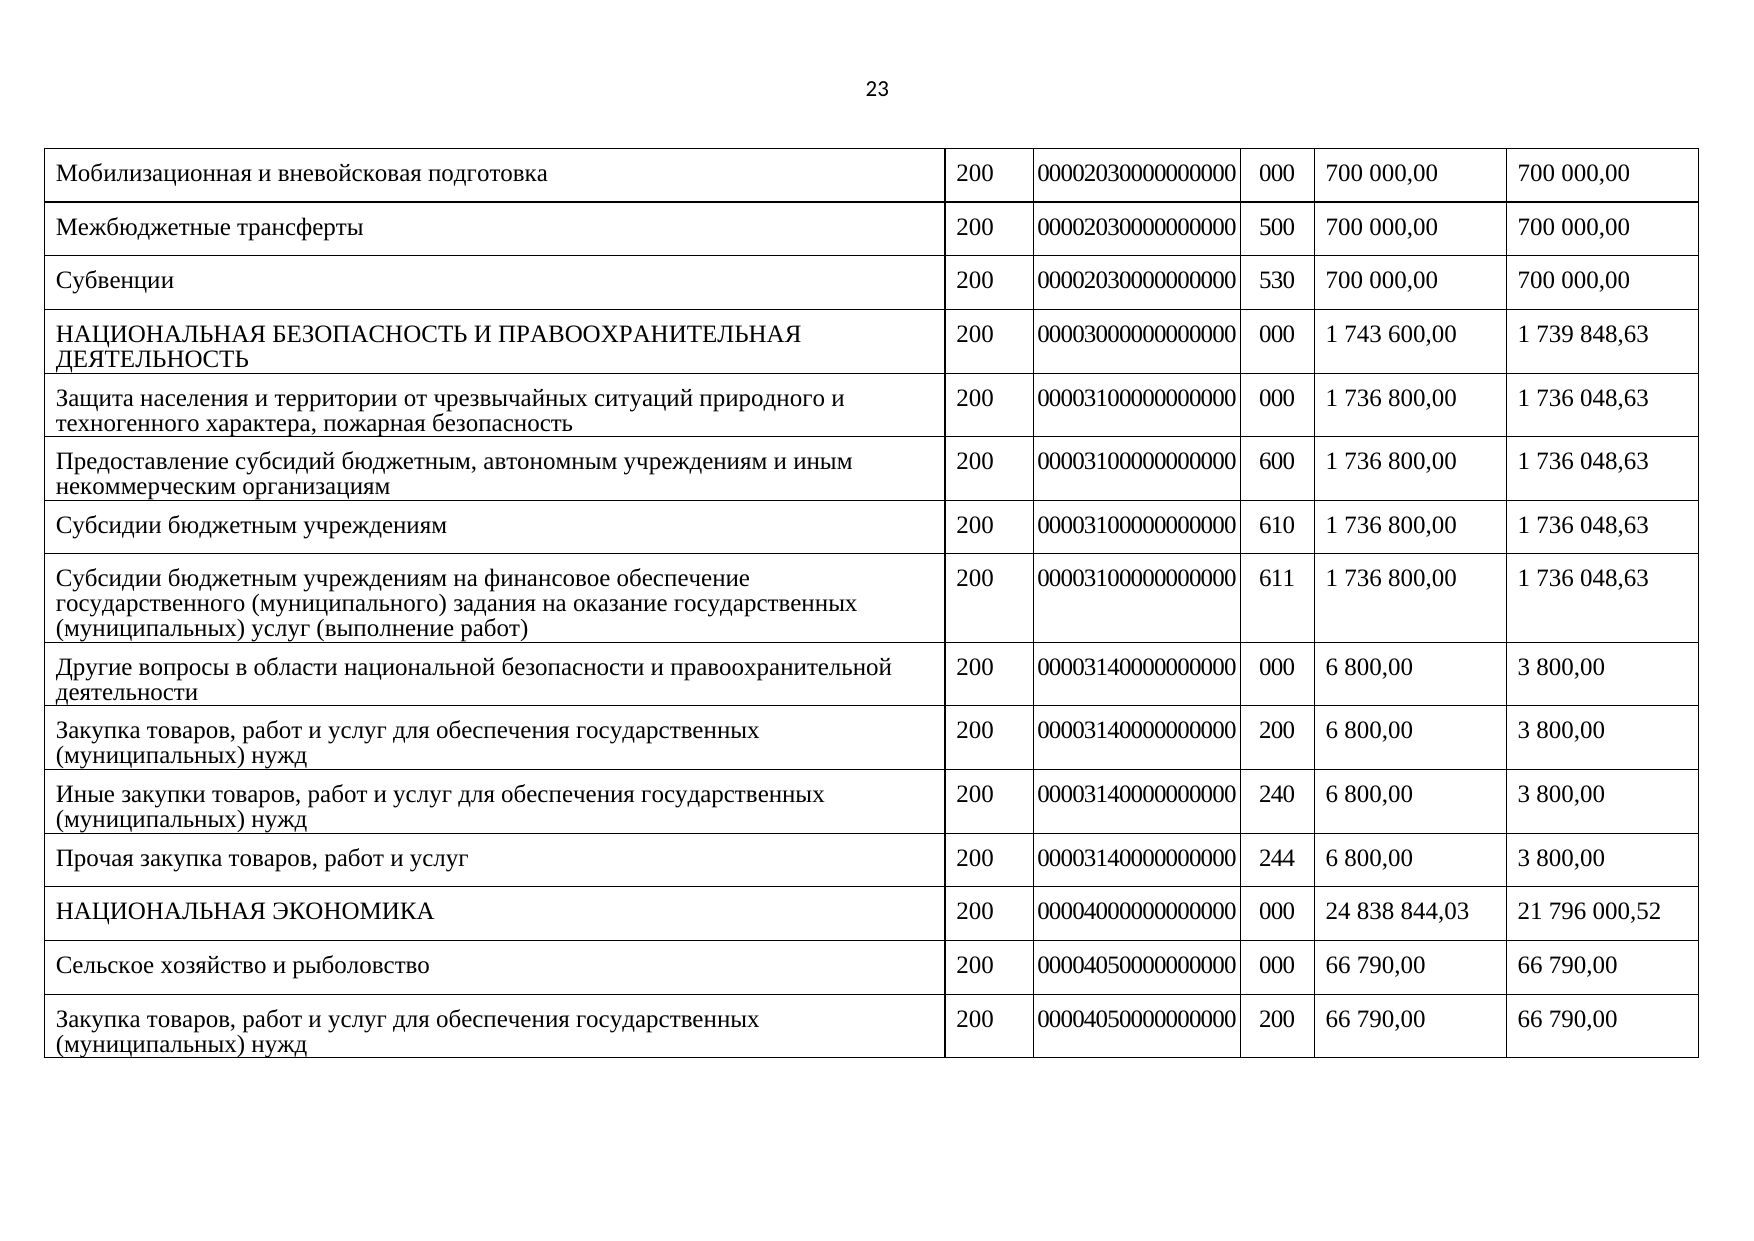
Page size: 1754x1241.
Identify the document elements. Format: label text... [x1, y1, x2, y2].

table_cell 3 800,00 [1507, 643, 1698, 705]
table_cell Субсидии бюджетным учреждениям на финансовое обеспечение государственного (муниципального) задания на оказание государственных (муниципальных) услуг (выполнение работ) [45, 554, 944, 642]
table_cell 00003100000000000 [1034, 374, 1240, 436]
table_cell 200 [946, 437, 1033, 499]
table_cell 00003100000000000 [1034, 554, 1240, 642]
table_cell 200 [1241, 995, 1314, 1057]
table_cell 600 [1241, 437, 1314, 499]
table_cell 610 [1241, 501, 1314, 553]
table_cell 66 790,00 [1315, 995, 1506, 1057]
table_cell 200 [946, 554, 1033, 642]
table_cell Предоставление субсидий бюджетным, автономным учреждениям и иным некоммерческим организациям [45, 437, 944, 499]
table_cell 1 736 048,63 [1507, 554, 1698, 642]
table_cell 000 [1241, 887, 1314, 940]
table_cell 200 [946, 995, 1033, 1057]
table_cell 00004000000000000 [1034, 887, 1240, 940]
table_cell 200 [946, 643, 1033, 705]
table_cell НАЦИОНАЛЬНАЯ ЭКОНОМИКА [45, 887, 944, 940]
table_cell 1 736 048,63 [1507, 437, 1698, 499]
table_cell 66 790,00 [1507, 995, 1698, 1057]
table_cell 000 [1241, 310, 1314, 372]
table_cell 200 [946, 374, 1033, 436]
table_cell 1 736 048,63 [1507, 501, 1698, 553]
table_cell Закупка товаров, работ и услуг для обеспечения государственных (муниципальных) нужд [45, 706, 944, 769]
table_cell 1 736 800,00 [1315, 437, 1506, 499]
table_cell 00004050000000000 [1034, 995, 1240, 1057]
table_cell 200 [946, 887, 1033, 940]
table_cell 6 800,00 [1315, 643, 1506, 705]
table_cell 1 736 800,00 [1315, 501, 1506, 553]
table_cell 00003140000000000 [1034, 834, 1240, 886]
table_cell 240 [1241, 770, 1314, 832]
table_cell 3 800,00 [1507, 706, 1698, 769]
table_cell 24 838 844,03 [1315, 887, 1506, 940]
table_cell 200 [946, 256, 1033, 309]
table_cell 1 743 600,00 [1315, 310, 1506, 372]
table_cell Иные закупки товаров, работ и услуг для обеспечения государственных (муниципальных) нужд [45, 770, 944, 832]
table_cell Защита населения и территории от чрезвычайных ситуаций природного и техногенного характера, пожарная безопасность [45, 374, 944, 436]
table_cell 200 [946, 501, 1033, 553]
table_cell 200 [946, 310, 1033, 372]
table_cell НАЦИОНАЛЬНАЯ БЕЗОПАСНОСТЬ И ПРАВООХРАНИТЕЛЬНАЯ ДЕЯТЕЛЬНОСТЬ [45, 310, 944, 372]
table_cell 000 [1241, 374, 1314, 436]
table_cell 700 000,00 [1315, 149, 1506, 201]
table_cell 700 000,00 [1315, 256, 1506, 309]
table_cell 00003140000000000 [1034, 643, 1240, 705]
table_cell 1 739 848,63 [1507, 310, 1698, 372]
table_cell 000 [1241, 149, 1314, 201]
table_cell 6 800,00 [1315, 770, 1506, 832]
table_cell 00002030000000000 [1034, 203, 1240, 255]
table_cell 00002030000000000 [1034, 149, 1240, 201]
table_cell 00003100000000000 [1034, 437, 1240, 499]
table_cell 1 736 800,00 [1315, 374, 1506, 436]
table_cell 66 790,00 [1315, 941, 1506, 994]
table_cell 00003140000000000 [1034, 706, 1240, 769]
table_cell 244 [1241, 834, 1314, 886]
table_cell 200 [946, 941, 1033, 994]
table_cell 00002030000000000 [1034, 256, 1240, 309]
table_cell Мобилизационная и вневойсковая подготовка [45, 149, 944, 201]
table_cell 611 [1241, 554, 1314, 642]
table_cell Закупка товаров, работ и услуг для обеспечения государственных (муниципальных) нужд [45, 995, 944, 1057]
table_cell Другие вопросы в области национальной безопасности и правоохранительной деятельности [45, 643, 944, 705]
table_cell 200 [946, 203, 1033, 255]
table_cell 1 736 048,63 [1507, 374, 1698, 436]
table_cell Прочая закупка товаров, работ и услуг [45, 834, 944, 886]
table_cell 700 000,00 [1507, 256, 1698, 309]
table_cell 000 [1241, 643, 1314, 705]
table_cell 200 [946, 706, 1033, 769]
table_cell 200 [946, 834, 1033, 886]
table_cell 21 796 000,52 [1507, 887, 1698, 940]
table_cell 00003000000000000 [1034, 310, 1240, 372]
table_cell Субвенции [45, 256, 944, 309]
table_cell 6 800,00 [1315, 706, 1506, 769]
table_cell Субсидии бюджетным учреждениям [45, 501, 944, 553]
table_cell 700 000,00 [1315, 203, 1506, 255]
table_cell Межбюджетные трансферты [45, 203, 944, 255]
table_cell Сельское хозяйство и рыболовство [45, 941, 944, 994]
table_cell 00003140000000000 [1034, 770, 1240, 832]
table_cell 200 [946, 770, 1033, 832]
table_cell 1 736 800,00 [1315, 554, 1506, 642]
table_cell 500 [1241, 203, 1314, 255]
table_cell 6 800,00 [1315, 834, 1506, 886]
table_cell 000 [1241, 941, 1314, 994]
table_cell 200 [946, 149, 1033, 201]
table_cell 530 [1241, 256, 1314, 309]
table_cell 66 790,00 [1507, 941, 1698, 994]
table_cell 00003100000000000 [1034, 501, 1240, 553]
table_cell 3 800,00 [1507, 834, 1698, 886]
table_cell 700 000,00 [1507, 149, 1698, 201]
table_cell 00004050000000000 [1034, 941, 1240, 994]
table_cell 700 000,00 [1507, 203, 1698, 255]
table_cell 200 [1241, 706, 1314, 769]
table_cell 3 800,00 [1507, 770, 1698, 832]
